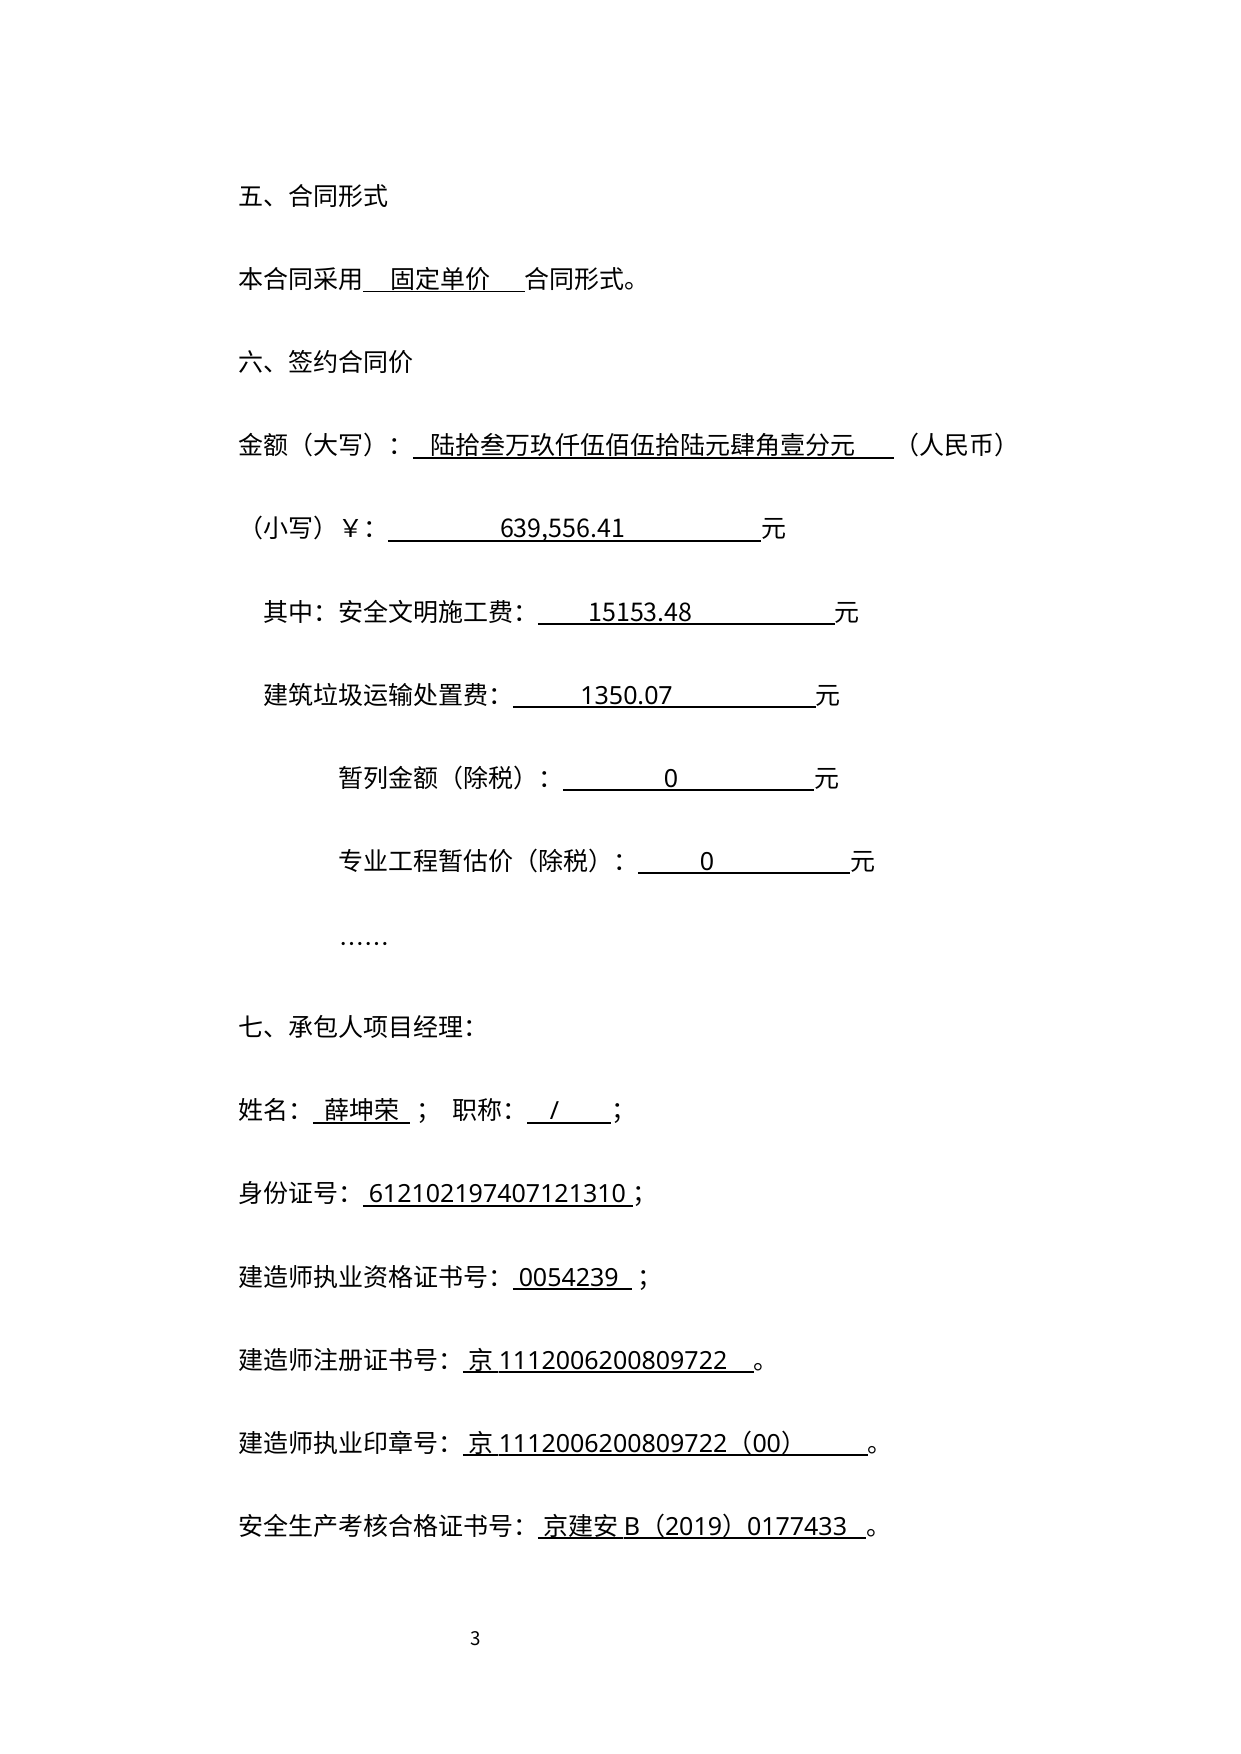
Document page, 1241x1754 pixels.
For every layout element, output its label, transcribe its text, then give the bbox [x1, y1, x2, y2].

text 姓名： 薛坤荣 ； 职称： / ； [188, 1076, 1052, 1141]
text 建筑垃圾运输处置费： 1350.07 元 [188, 661, 1052, 726]
text 其中：安全文明施工费： 15153.48 元 [188, 578, 1052, 643]
text 本合同采用 固定单价 合同形式。 [188, 245, 1052, 310]
text （小写）￥： 639,556.41 元 [188, 494, 1052, 559]
text 建造师执业印章号： 京1112006200809722（00） 。 [188, 1409, 1052, 1474]
text 五、合同形式 [188, 162, 1052, 227]
text 建造师注册证书号： 京1112006200809722 。 [188, 1326, 1052, 1391]
text 暂列金额（除税）： 0 元 [188, 744, 1052, 809]
text 金额（大写）： 陆拾叁万玖仟伍佰伍拾陆元肆角壹分元 （人民币） [188, 411, 1052, 476]
text 专业工程暂估价（除税）： 0 元 [188, 827, 1052, 892]
text 七、承包人项目经理： [188, 993, 1052, 1058]
list 签约合同价 [188, 328, 1052, 393]
text 安全生产考核合格证书号： 京建安B（2019）0177433 。 [188, 1492, 1052, 1557]
text 身份证号： 612102197407121310 ； [188, 1159, 1052, 1224]
text 建造师执业资格证书号： 0054239 ； [188, 1243, 1052, 1308]
text …… [188, 910, 1052, 975]
